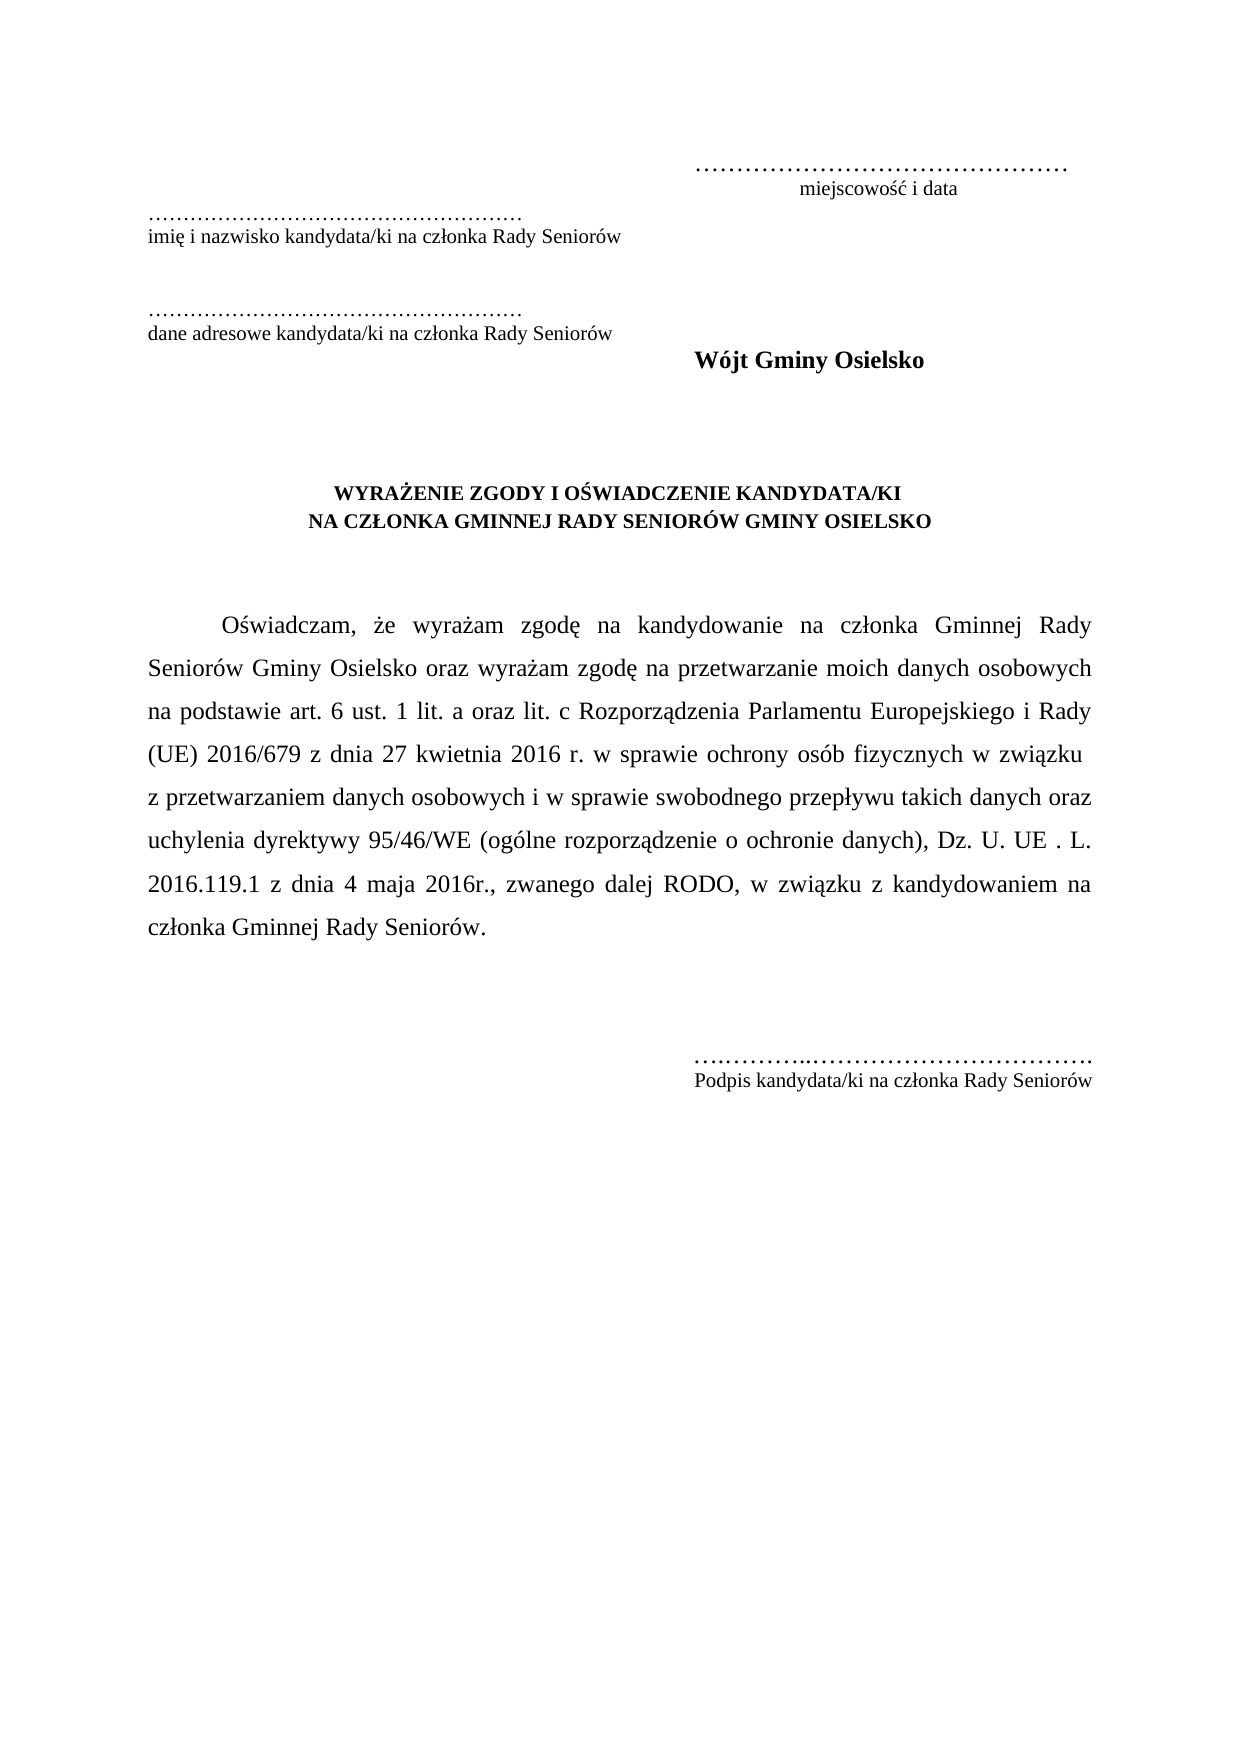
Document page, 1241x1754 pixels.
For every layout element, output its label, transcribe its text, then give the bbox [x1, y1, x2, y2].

text Wójt Gminy Osielsko [694, 345, 1093, 373]
text ……………………………………………… [148, 200, 1093, 224]
text Podpis kandydata/ki na członka Rady Seniorów [148, 1068, 1093, 1092]
text WYRAŻENIE ZGODY I OŚWIADCZENIE KANDYDATA/KI NA CZŁONKA GMINNEJ RADY SENIORÓW GMINY OSIELSKO [148, 481, 1093, 533]
text ……………………………………………… [148, 297, 1093, 321]
text imię i nazwisko kandydata/ki na członka Rady Seniorów [148, 224, 1093, 248]
text ……………………………………… [694, 148, 1093, 176]
text dane adresowe kandydata/ki na członka Rady Seniorów [148, 321, 1093, 345]
text miejscowość i data [664, 176, 1093, 200]
text ….………..……………………………. [148, 1040, 1093, 1068]
text Oświadczam, że wyrażam zgodę na kandydowanie na członka Gminnej Rady Seniorów Gminy Osielsko oraz wyrażam zgodę na przetwarzanie moich danych osobowych na podstawie art. 6 ust. 1 lit. a oraz lit. c Rozporządzenia Parlamentu Europejskiego i Rady (UE) 2016/679 z dnia 27 kwietnia 2016 r. w sprawie ochrony osób fizycznych w związku z przetwarzaniem danych osobowych i w sprawie swobodnego przepływu takich danych oraz uchylenia dyrektywy 95/46/WE (ogólne rozporządzenie o ochronie danych), Dz. U. UE . L. 2016.119.1 z dnia 4 maja 2016r., zwanego dalej RODO, w związku z kandydowaniem na członka Gminnej Rady Seniorów. [148, 610, 1093, 941]
